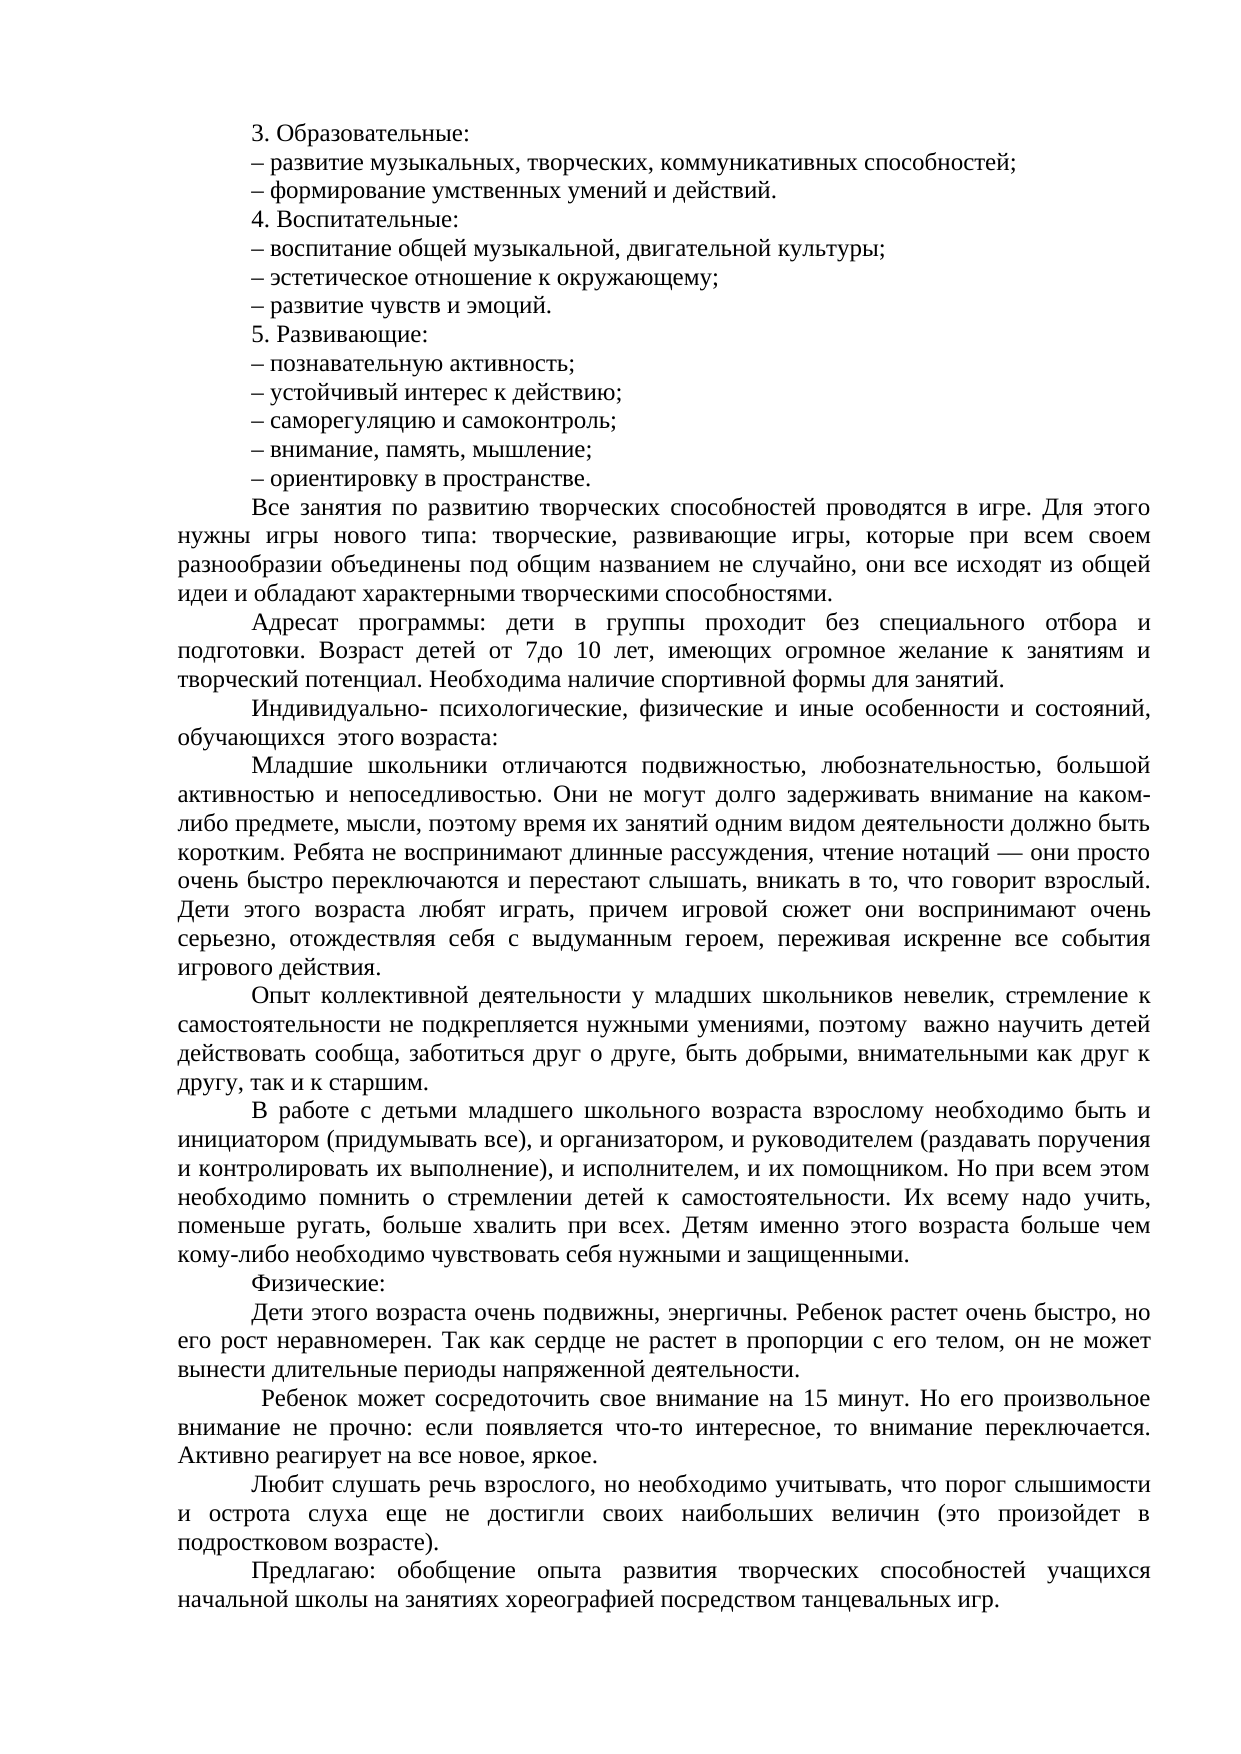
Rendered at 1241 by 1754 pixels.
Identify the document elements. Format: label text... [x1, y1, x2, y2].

text – саморегуляцию и самоконтроль; [177, 406, 1152, 434]
text Предлагаю: обобщение опыта развития творческих способностей учащихся начальной школы на занятиях хореографией посредством танцевальных игр. [177, 1556, 1152, 1613]
text – развитие музыкальных, творческих, коммуникативных способностей; [177, 147, 1152, 176]
text – развитие чувств и эмоций. [177, 291, 1152, 319]
text – воспитание общей музыкальной, двигательной культуры; [177, 233, 1152, 262]
text – формирование умственных умений и действий. [177, 176, 1152, 204]
text 5. Развивающие: [177, 319, 1152, 348]
text Адресат программы: дети в группы проходит без специального отбора и подготовки. Возраст детей от 7до 10 лет, имеющих огромное желание к занятиям и творческий потенциал. Необходима наличие спортивной формы для занятий. [177, 607, 1152, 693]
text – эстетическое отношение к окружающему; [177, 262, 1152, 291]
text Младшие школьники отличаются подвижностью, любознательностью, большой активностью и непоседливостью. Они не могут долго задерживать внимание на каком-либо предмете, мысли, поэтому время их занятий одним видом деятельности должно быть коротким. Ребята не воспринимают длинные рассуждения, чтение нотаций — они просто очень быстро переключаются и перестают слышать, вникать в то, что говорит взрослый. Дети этого возраста любят играть, причем игровой сюжет они воспринимают очень серьезно, отождествляя себя с выдуманным героем, переживая искренне все события игрового действия. [177, 751, 1152, 981]
text Опыт коллективной деятельности у младших школьников невелик, стремление к самостоятельности не подкрепляется нужными умениями, поэтому важно научить детей действовать сообща, заботиться друг о друге, быть добрыми, внимательными как друг к другу, так и к старшим. [177, 981, 1152, 1096]
text – познавательную активность; [177, 348, 1152, 377]
text – устойчивый интерес к действию; [177, 377, 1152, 406]
text Любит слушать речь взрослого, но необходимо учитывать, что порог слышимости и острота слуха еще не достигли своих наибольших величин (это произойдет в подростковом возрасте). [177, 1469, 1152, 1556]
text В работе с детьми младшего школьного возраста взрослому необходимо быть и инициатором (придумывать все), и организатором, и руководителем (раздавать поручения и контролировать их выполнение), и исполнителем, и их помощником. Но при всем этом необходимо помнить о стремлении детей к самостоятельности. Их всему надо учить, поменьше ругать, больше хвалить при всех. Детям именно этого возраста больше чем кому-либо необходимо чувствовать себя нужными и защищенными. [177, 1096, 1152, 1268]
text Индивидуально- психологические, физические и иные особенности и состояний, обучающихся этого возраста: [177, 693, 1152, 751]
text – внимание, память, мышление; [177, 434, 1152, 463]
text Физические: [177, 1268, 1152, 1297]
text 3. Образовательные: [177, 118, 1152, 147]
text 4. Воспитательные: [177, 204, 1152, 233]
text Все занятия по развитию творческих способностей проводятся в игре. Для этого нужны игры нового типа: творческие, развивающие игры, которые при всем своем разнообразии объединены под общим названием не случайно, они все исходят из общей идеи и обладают характерными творческими способностями. [177, 492, 1152, 607]
text Ребенок может сосредоточить свое внимание на 15 минут. Но его произвольное внимание не прочно: если появляется что-то интересное, то внимание переключается. Активно реагирует на все новое, яркое. [177, 1383, 1152, 1469]
text – ориентировку в пространстве. [177, 463, 1152, 492]
text Дети этого возраста очень подвижны, энергичны. Ребенок растет очень быстро, но его рост неравномерен. Так как сердце не растет в пропорции с его телом, он не может вынести длительные периоды напряженной деятельности. [177, 1297, 1152, 1383]
